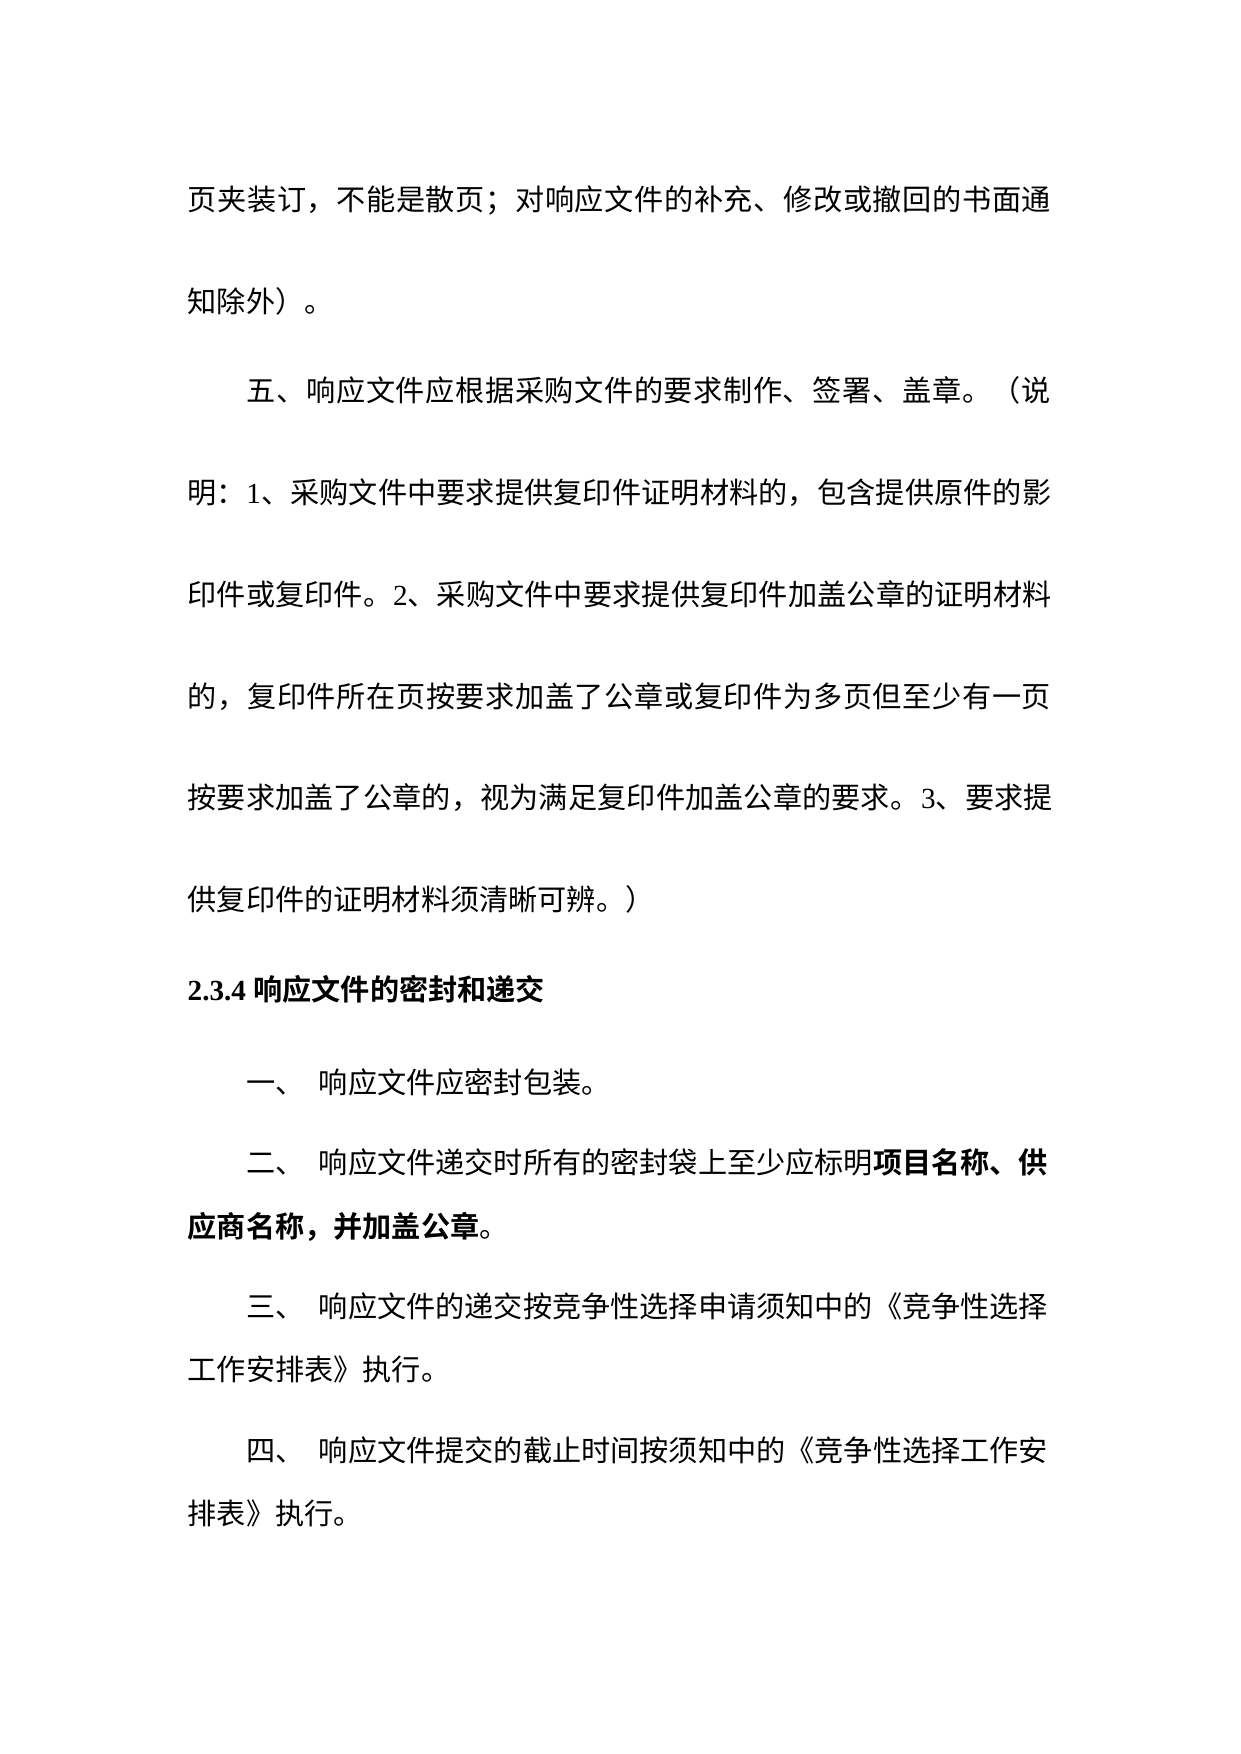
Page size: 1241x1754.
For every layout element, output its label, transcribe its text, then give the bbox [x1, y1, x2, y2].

list 响应文件的递交按竞争性选择申请须知中的《竞争性选择工作安排表》执行。 [187, 1283, 1053, 1389]
list 响应文件应根据采购文件的要求制作、签署、盖章。（说明：1、采购文件中要求提供复印件证明材料的，包含提供原件的影印件或复印件。2、采购文件中要求提供复印件加盖公章的证明材料的，复印件所在页按要求加盖了公章或复印件为多页但至少有一页按要求加盖了公章的，视为满足复印件加盖公章的要求。3、要求提供复印件的证明材料须清晰可辨。） [187, 355, 1053, 932]
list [187, 164, 1053, 334]
list 响应文件应密封包装。 [187, 1059, 1053, 1102]
subtitle 响应文件的密封和递交 [187, 953, 1053, 1021]
list 响应文件提交的截止时间按须知中的《竞争性选择工作安排表》执行。 [187, 1427, 1053, 1533]
list 响应文件递交时所有的密封袋上至少应标明项目名称、供应商名称，并加盖公章。 [187, 1140, 1053, 1245]
